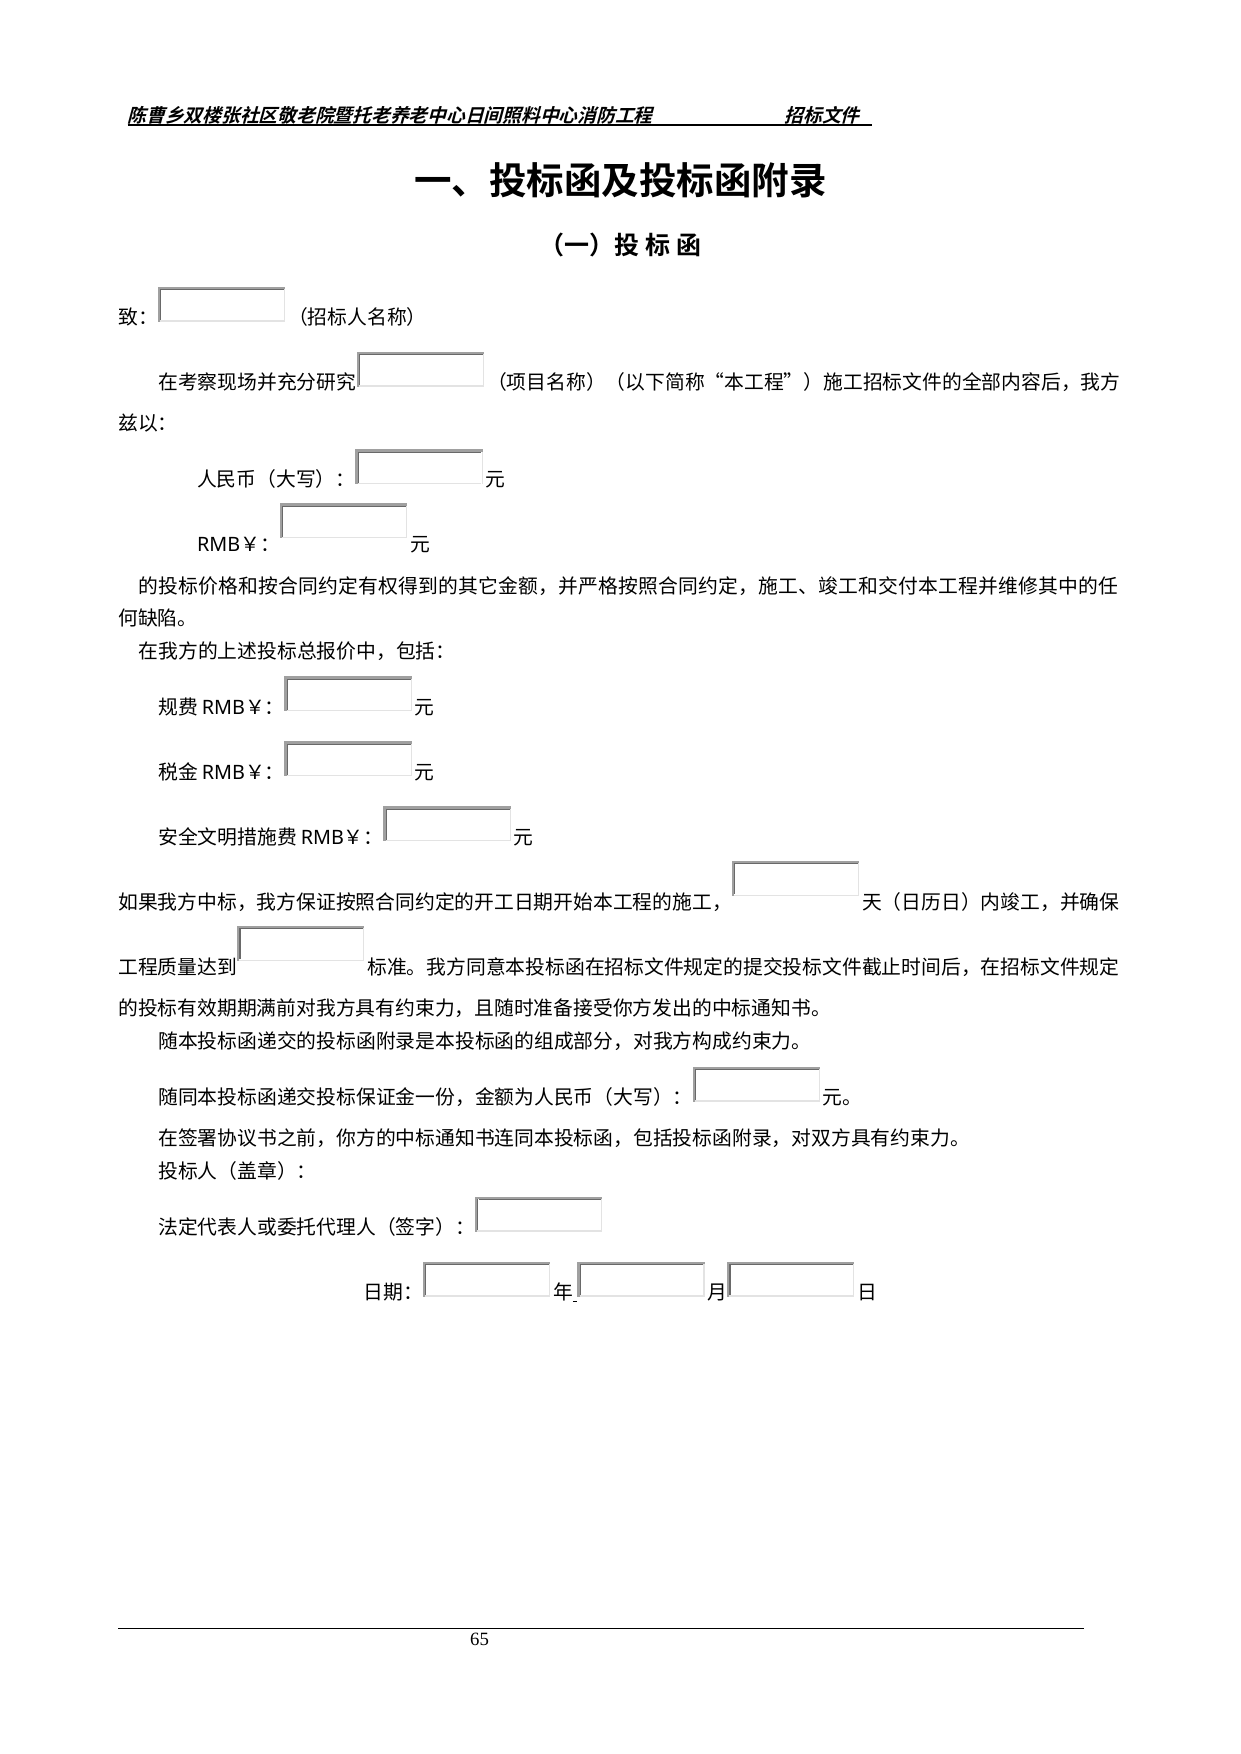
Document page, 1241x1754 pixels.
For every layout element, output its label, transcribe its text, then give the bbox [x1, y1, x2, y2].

text 人民币（大写）：元 [118, 438, 1122, 503]
text 日期：年 月日（二）投标函附录 [118, 1251, 1122, 1316]
text 如果我方中标，我方保证按照合同约定的开工日期开始本工程的施工，天（日历日）内竣工，并确保工程质量达到标准。我方同意本投标函在招标文件规定的提交投标文件截止时间后，在招标文件规定的投标有效期期满前对我方具有约束力，且随时准备接受你方发出的中标通知书。 [118, 861, 1122, 1023]
text 致：（招标人名称） [118, 276, 1122, 341]
text 在我方的上述投标总报价中，包括： [118, 633, 1122, 666]
text 的投标价格和按合同约定有权得到的其它金额，并严格按照合同约定，施工、竣工和交付本工程并维修其中的任何缺陷。 [118, 568, 1122, 633]
text 随同本投标函递交投标保证金一份，金额为人民币（大写）：元。 [118, 1056, 1122, 1121]
text 随本投标函递交的投标函附录是本投标函的组成部分，对我方构成约束力。 [118, 1023, 1122, 1056]
text 在考察现场并充分研究（项目名称）（以下简称“本工程”）施工招标文件的全部内容后，我方兹以： [118, 341, 1122, 438]
text 投标人（盖章）： [118, 1153, 1122, 1186]
text 税金RMB￥：元 [118, 731, 1122, 796]
text 安全文明措施费RMB￥：元 [118, 796, 1122, 861]
text 一、投标函及投标函附录 [118, 146, 1122, 211]
text 规费RMB￥：元 [118, 666, 1122, 731]
text 在签署协议书之前，你方的中标通知书连同本投标函，包括投标函附录，对双方具有约束力。 [118, 1121, 1122, 1153]
text （一）投 标 函 [118, 211, 1122, 276]
text 法定代表人或委托代理人（签字）： [118, 1186, 1122, 1251]
text RMB￥：元 [118, 503, 1122, 568]
